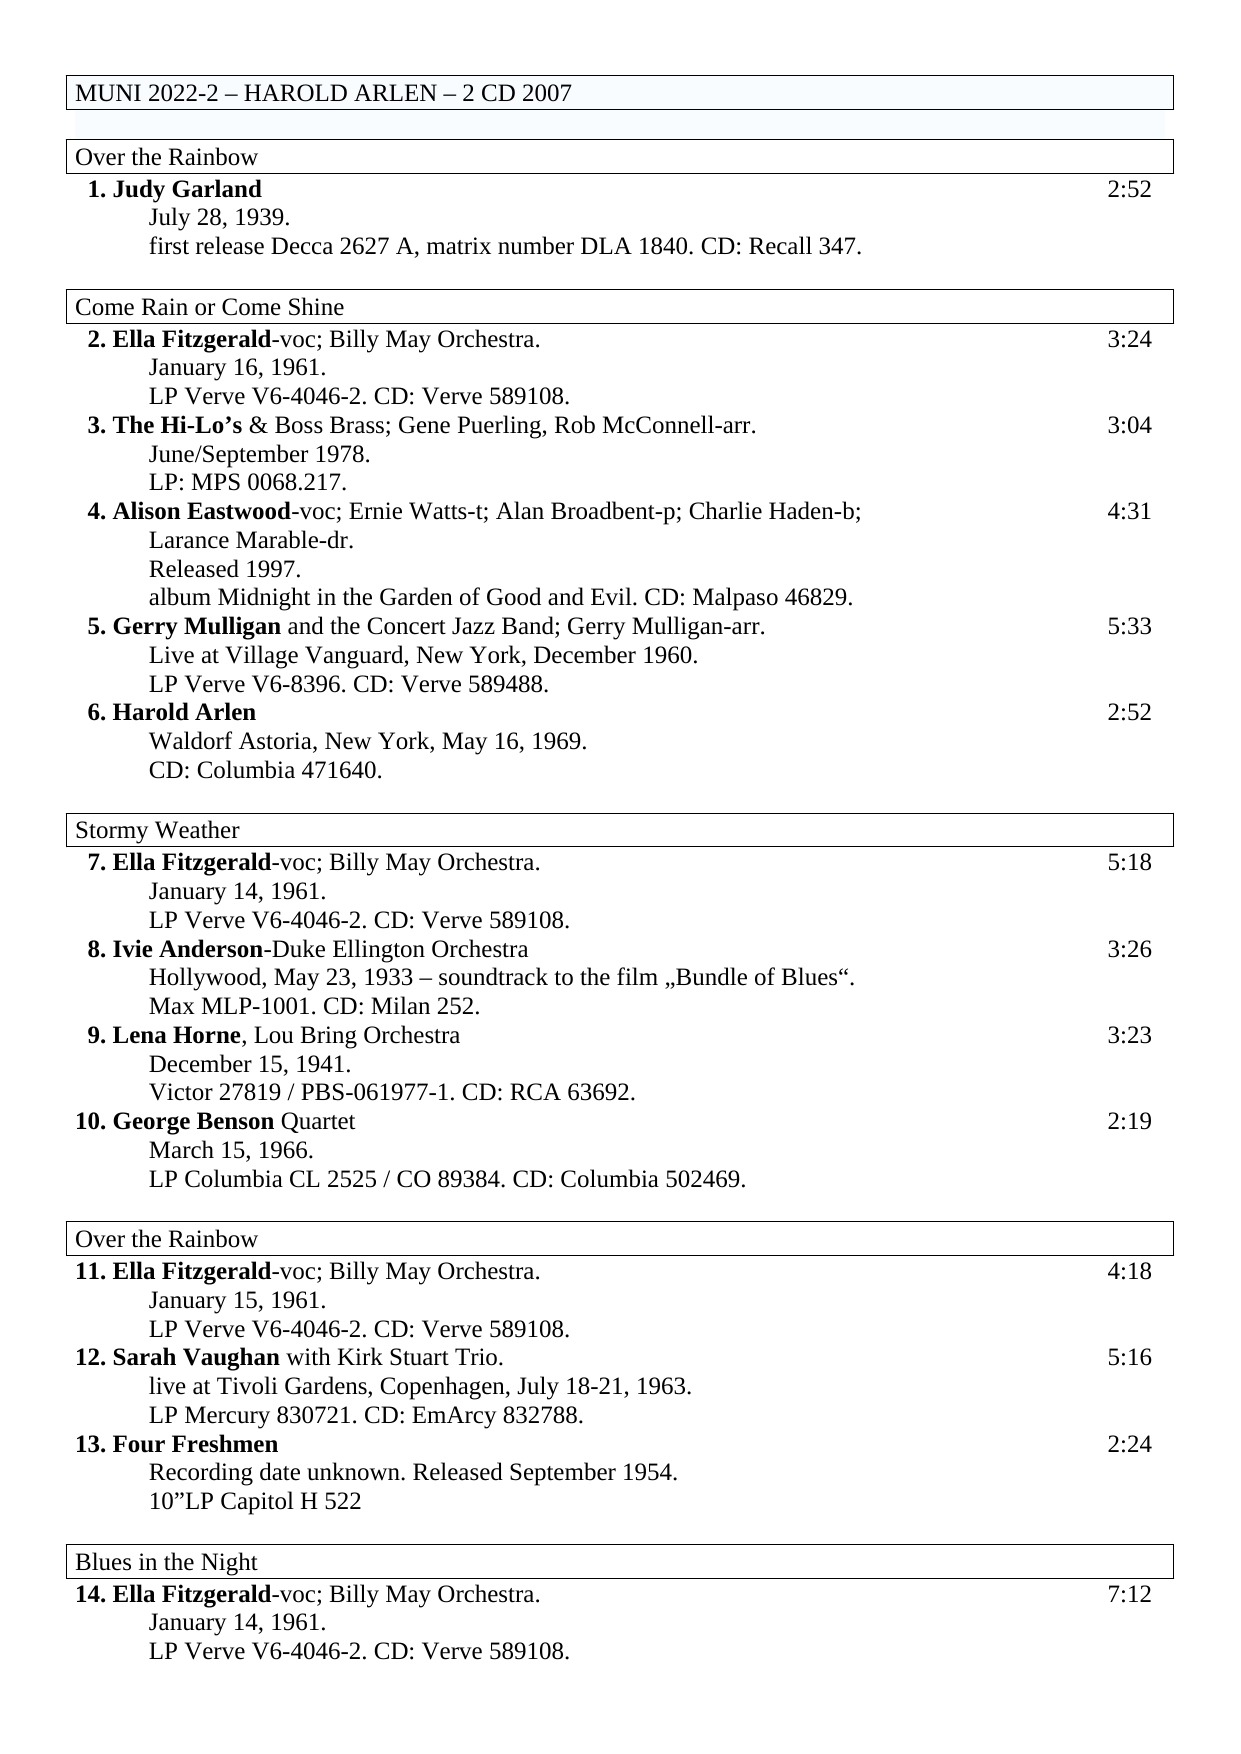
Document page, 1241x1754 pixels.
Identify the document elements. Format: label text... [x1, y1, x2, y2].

text LP Verve V6-4046-2. CD: Verve 589108. [75, 381, 1165, 410]
text LP Verve V6-4046-2. CD: Verve 589108. [75, 905, 1165, 934]
text December 15, 1941. [75, 1049, 1165, 1077]
text January 15, 1961. [75, 1285, 1165, 1314]
text Released 1997. [75, 554, 1165, 582]
text Stormy Weather [67, 814, 1173, 846]
text Live at Village Vanguard, New York, December 1960. [75, 640, 1165, 669]
text live at Tivoli Gardens, Copenhagen, July 18-21, 1963. [75, 1371, 1165, 1400]
text July 28, 1939. [75, 202, 1165, 231]
subtitle 7. Ella Fitzgerald-voc; Billy May Orchestra. 5:18 [75, 847, 1165, 876]
text March 15, 1966. [75, 1135, 1165, 1164]
text 4. Alison Eastwood-voc; Ernie Watts-t; Alan Broadbent-p; Charlie Haden-b; 4:31 [75, 496, 1165, 525]
text Waldorf Astoria, New York, May 16, 1969. [75, 726, 1165, 755]
text 8. Ivie Anderson-Duke Ellington Orchestra 3:26 [75, 934, 1165, 962]
text LP Columbia CL 2525 / CO 89384. CD: Columbia 502469. [75, 1164, 1165, 1192]
text LP: MPS 0068.217. [75, 467, 1165, 496]
subtitle 2. Ella Fitzgerald-voc; Billy May Orchestra. 3:24 [75, 324, 1165, 352]
text Recording date unknown. Released September 1954. [75, 1457, 1165, 1486]
text first release Decca 2627 A, matrix number DLA 1840. CD: Recall 347. [75, 231, 1165, 260]
subtitle 11. Ella Fitzgerald-voc; Billy May Orchestra. 4:18 [75, 1256, 1165, 1285]
text Victor 27819 / PBS-061977-1. CD: RCA 63692. [75, 1077, 1165, 1106]
text LP Verve V6-4046-2. CD: Verve 589108. [75, 1314, 1165, 1342]
text Come Rain or Come Shine [67, 290, 1173, 323]
text Blues in the Night [67, 1545, 1173, 1578]
text 13. Four Freshmen 2:24 [75, 1429, 1165, 1457]
text CD: Columbia 471640. [75, 755, 1165, 784]
text LP Verve V6-8396. CD: Verve 589488. [75, 669, 1165, 697]
text January 14, 1961. [75, 1607, 1165, 1636]
text LP Verve V6-4046-2. CD: Verve 589108. [75, 1636, 1165, 1665]
text 12. Sarah Vaughan with Kirk Stuart Trio. 5:16 [75, 1342, 1165, 1371]
text Max MLP-1001. CD: Milan 252. [75, 991, 1165, 1020]
text Larance Marable-dr. [75, 525, 1165, 554]
subtitle 6. Harold Arlen 2:52 [75, 697, 1165, 726]
text MUNI 2022-2 – HAROLD ARLEN – 2 CD 2007 [67, 76, 1173, 109]
subtitle January 14, 1961. [75, 876, 1165, 905]
text Hollywood, May 23, 1933 – soundtrack to the film „Bundle of Blues“. [75, 962, 1165, 991]
text LP Mercury 830721. CD: EmArcy 832788. [75, 1400, 1165, 1429]
text 10. George Benson Quartet 2:19 [75, 1106, 1165, 1135]
text 1. Judy Garland 2:52 [75, 174, 1165, 202]
text January 16, 1961. [75, 352, 1165, 381]
text 3. The Hi-Lo’s & Boss Brass; Gene Puerling, Rob McConnell-arr. 3:04 [75, 410, 1165, 439]
text Over the Rainbow [67, 140, 1173, 173]
text 10”LP Capitol H 522 [75, 1486, 1165, 1515]
subtitle 14. Ella Fitzgerald-voc; Billy May Orchestra. 7:12 [75, 1579, 1165, 1607]
text 9. Lena Horne, Lou Bring Orchestra 3:23 [75, 1020, 1165, 1049]
text album Midnight in the Garden of Good and Evil. CD: Malpaso 46829. [75, 582, 1165, 611]
text Over the Rainbow [67, 1222, 1173, 1255]
text June/September 1978. [75, 439, 1165, 467]
text 5. Gerry Mulligan and the Concert Jazz Band; Gerry Mulligan-arr. 5:33 [75, 611, 1165, 640]
